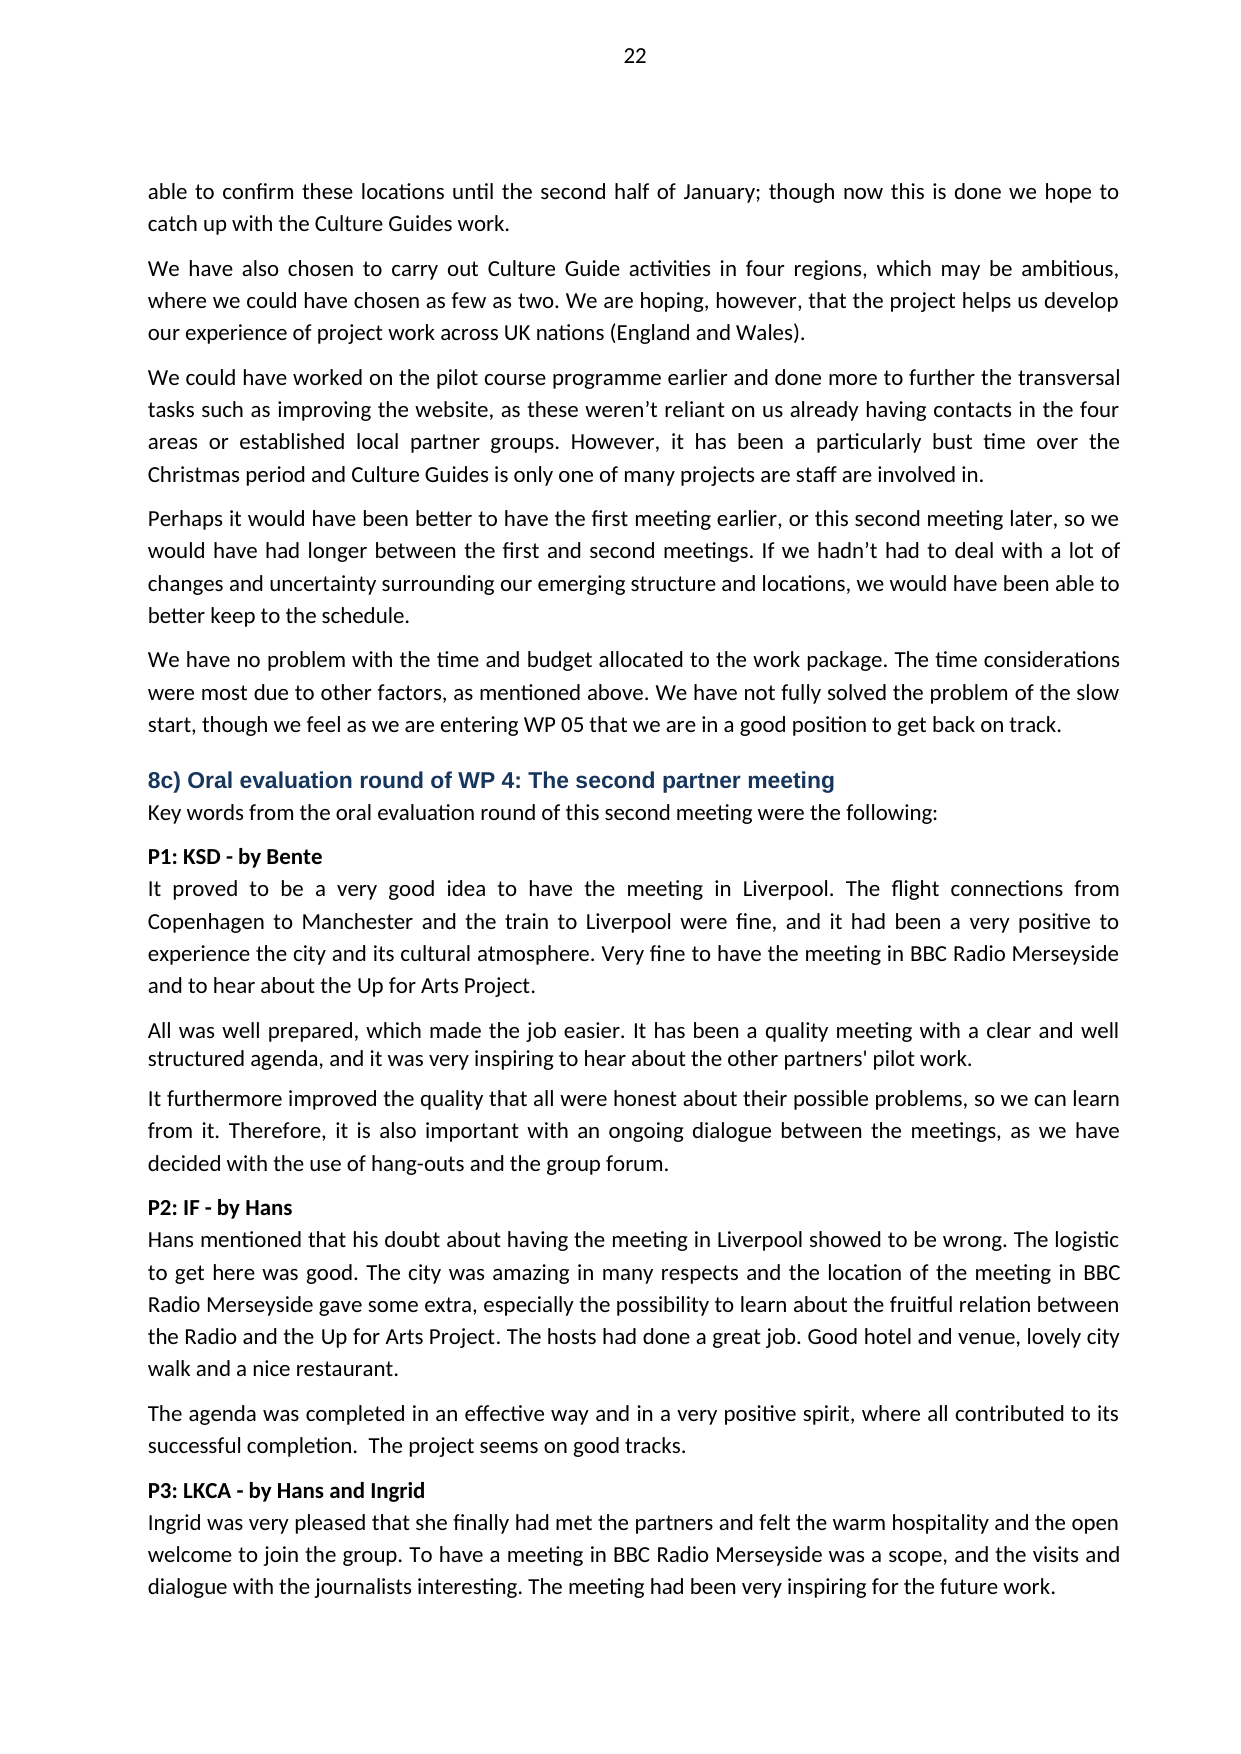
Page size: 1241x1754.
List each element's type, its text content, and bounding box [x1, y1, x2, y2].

text All was well prepared, which made the job easier. It has been a quality meeting with a clear and well structured agenda, and it was very inspiring to hear about the other partners' pilot work. [148, 1016, 1122, 1072]
text We could have worked on the pilot course programme earlier and done more to further the transversal tasks such as improving the website, as these weren’t reliant on us already having contacts in the four areas or established local partner groups. However, it has been a particularly bust time over the Christmas period and Culture Guides is only one of many projects are staff are involved in. [148, 363, 1122, 488]
text Key words from the oral evaluation round of this second meeting were the following: [148, 798, 1122, 826]
text Hans mentioned that his doubt about having the meeting in Liverpool showed to be wrong. The logistic to get here was good. The city was amazing in many respects and the location of the meeting in BBC Radio Merseyside gave some extra, especially the possibility to learn about the fruitful relation between the Radio and the Up for Arts Project. The hosts had done a great job. Good hotel and venue, lovely city walk and a nice restaurant. [148, 1226, 1122, 1382]
subtitle 8c) Oral evaluation round of WP 4: The second partner meeting [148, 767, 1122, 793]
text We have also chosen to carry out Culture Guide activities in four regions, which may be ambitious, where we could have chosen as few as two. We are hoping, however, that the project helps us develop our experience of project work across UK nations (England and Wales). [148, 254, 1122, 346]
text P1: KSD - by Bente [148, 842, 1122, 870]
text It proved to be a very good idea to have the meeting in Liverpool. The flight connections from Copenhagen to Manchester and the train to Liverpool were fine, and it had been a very positive to experience the city and its cultural atmosphere. Very fine to have the meeting in BBC Radio Merseyside and to hear about the Up for Arts Project. [148, 874, 1122, 999]
text It furthermore improved the quality that all were honest about their possible problems, so we can learn from it. Therefore, it is also important with an ongoing dialogue between the meetings, as we have decided with the use of hang-outs and the group forum. [148, 1084, 1122, 1177]
text We have no problem with the time and budget allocated to the work package. The time considerations were most due to other factors, as mentioned above. We have not fully solved the problem of the slow start, though we feel as we are entering WP 05 that we are in a good position to get back on track. [148, 646, 1122, 738]
text Perhaps it would have been better to have the first meeting earlier, or this second meeting later, so we would have had longer between the first and second meetings. If we hadn’t had to deal with a lot of changes and uncertainty surrounding our emerging structure and locations, we would have been able to better keep to the schedule. [148, 504, 1122, 629]
text P2: IF - by Hans [148, 1193, 1122, 1221]
text Ingrid was very pleased that she finally had met the partners and felt the warm hospitality and the open welcome to join the group. To have a meeting in BBC Radio Merseyside was a scope, and the visits and dialogue with the journalists interesting. The meeting had been very inspiring for the future work. [148, 1508, 1122, 1601]
text The agenda was completed in an effective way and in a very positive spirit, where all contributed to its successful completion. The project seems on good tracks. [148, 1399, 1122, 1459]
text P3: LKCA - by Hans and Ingrid [148, 1476, 1122, 1504]
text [148, 177, 1122, 237]
